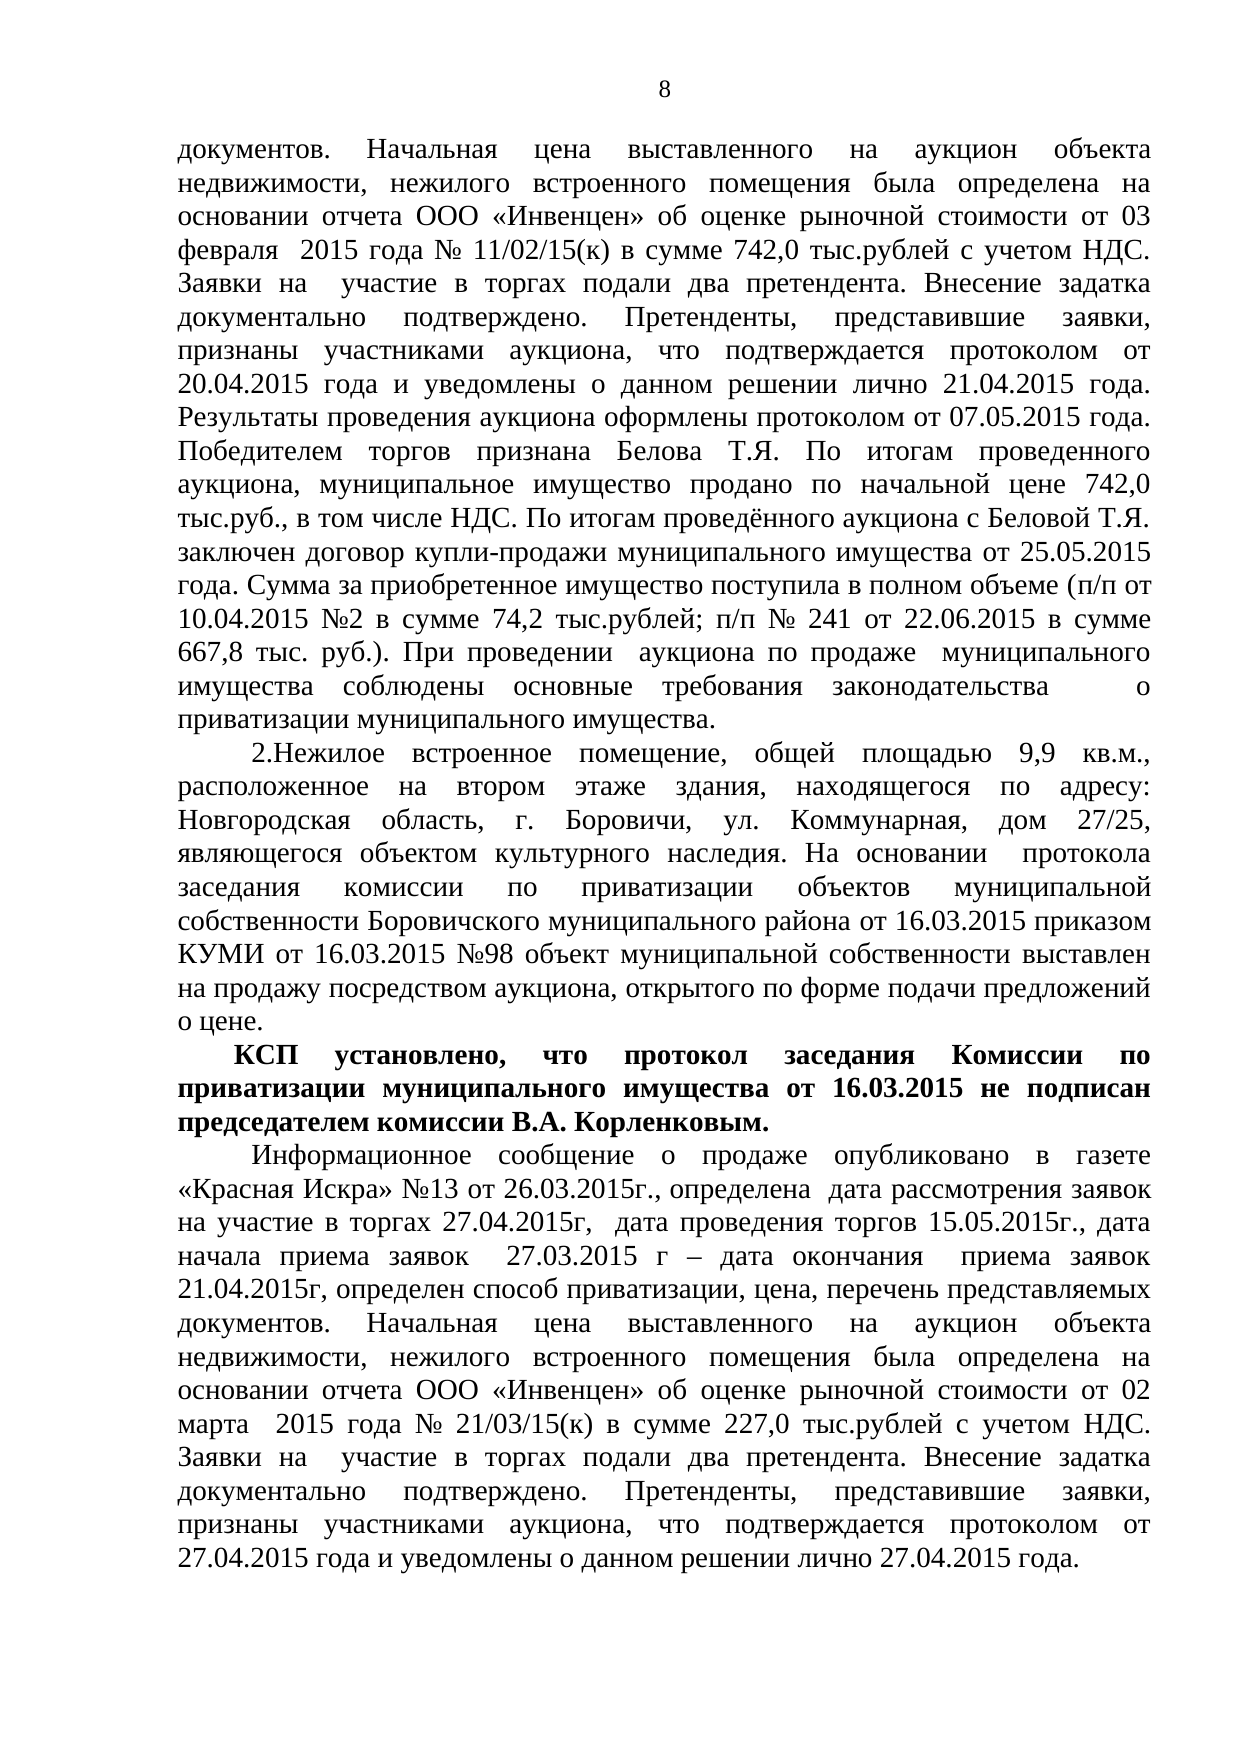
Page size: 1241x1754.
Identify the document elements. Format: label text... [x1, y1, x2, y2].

text Информационное сообщение о продаже опубликовано в газете «Красная Искра» №13 от 26.03.2015г., определена дата рассмотрения заявок на участие в торгах 27.04.2015г, дата проведения торгов 15.05.2015г., дата начала приема заявок 27.03.2015 г – дата окончания приема заявок 21.04.2015г, определен способ приватизации, цена, перечень представляемых документов. Начальная цена выставленного на аукцион объекта недвижимости, нежилого встроенного помещения была определена на основании отчета ООО «Инвенцен» об оценке рыночной стоимости от 02 марта 2015 года № 21/03/15(к) в сумме 227,0 тыс.рублей с учетом НДС. Заявки на участие в торгах подали два претендента. Внесение задатка документально подтверждено. Претенденты, представившие заявки, признаны участниками аукциона, что подтверждается протоколом от 27.04.2015 года и уведомлены о данном решении лично 27.04.2015 года. [177, 1137, 1152, 1573]
text 2.Нежилое встроенное помещение, общей площадью 9,9 кв.м., расположенное на втором этаже здания, находящегося по адресу: Новгородская область, г. Боровичи, ул. Коммунарная, дом 27/25, являющегося объектом культурного наследия. На основании протокола заседания комиссии по приватизации объектов муниципальной собственности Боровичского муниципального района от 16.03.2015 приказом КУМИ от 16.03.2015 №98 объект муниципальной собственности выставлен на продажу посредством аукциона, открытого по форме подачи предложений о цене. [177, 735, 1152, 1037]
text КСП установлено, что протокол заседания Комиссии по приватизации муниципального имущества от 16.03.2015 не подписан председателем комиссии В.А. Корленковым. [177, 1037, 1152, 1137]
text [177, 131, 1152, 735]
